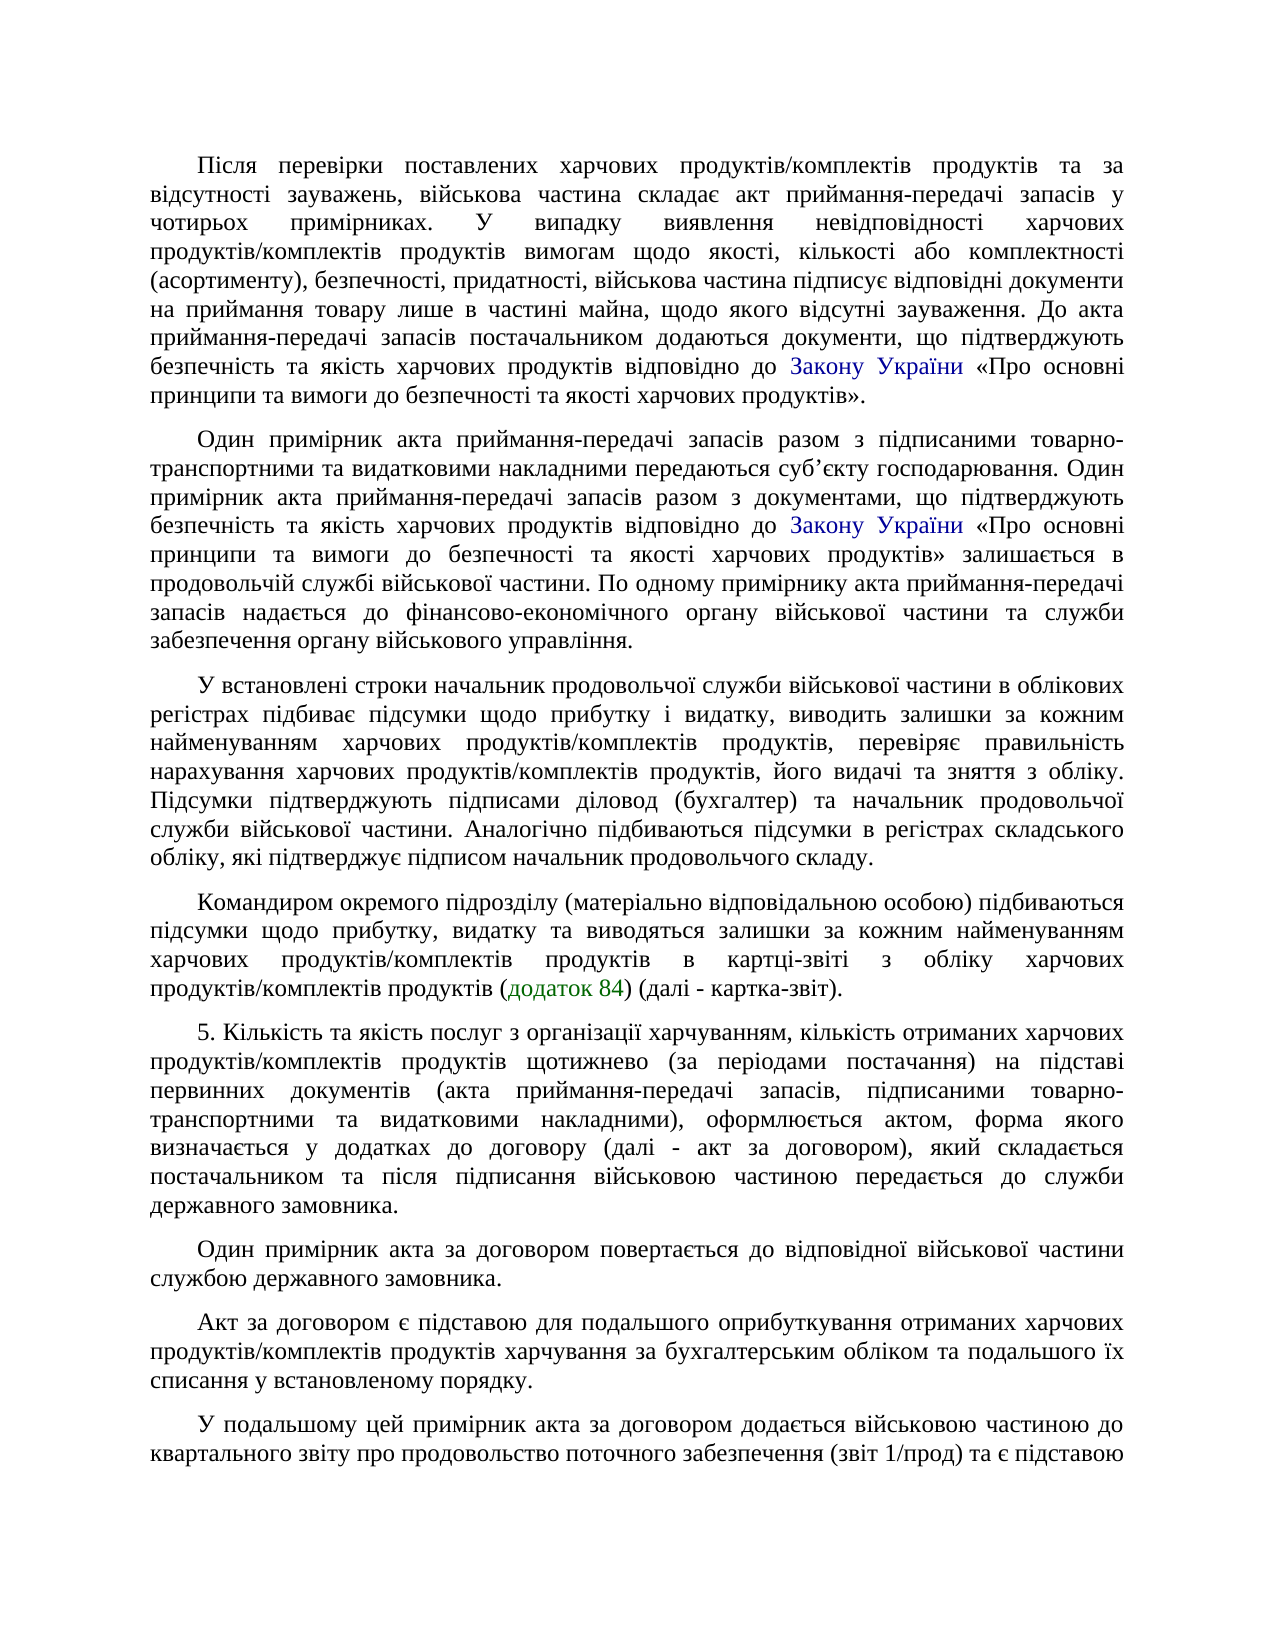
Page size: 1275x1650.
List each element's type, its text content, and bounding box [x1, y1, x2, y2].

text Командиром окремого підрозділу (матеріально відповідальною особою) підбиваються підсумки щодо прибутку, видатку та виводяться залишки за кожним найменуванням харчових продуктів/комплектів продуктів в картці-звіті з обліку харчових продуктів/комплектів продуктів (додаток 84) (далі - картка-звіт). [150, 887, 1125, 1002]
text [150, 1409, 1125, 1467]
text Один примірник акта за договором повертається до відповідної військової частини службою державного замовника. [150, 1234, 1125, 1292]
text Акт за договором є підставою для подальшого оприбуткування отриманих харчових продуктів/комплектів продуктів харчування за бухгалтерським обліком та подальшого їх списання у встановленому порядку. [150, 1307, 1125, 1394]
text У встановлені строки начальник продовольчої служби військової частини в облікових регістрах підбиває підсумки щодо прибутку і видатку, виводить залишки за кожним найменуванням харчових продуктів/комплектів продуктів, перевіряє правильність нарахування харчових продуктів/комплектів продуктів, його видачі та зняття з обліку. Підсумки підтверджують підписами діловод (бухгалтер) та начальник продовольчої служби військової частини. Аналогічно підбиваються підсумки в регістрах складського обліку, які підтверджує підписом начальник продовольчого складу. [150, 670, 1125, 871]
text 5. Кількість та якість послуг з організації харчуванням, кількість отриманих харчових продуктів/комплектів продуктів щотижнево (за періодами постачання) на підставі первинних документів (акта приймання-передачі запасів, підписаними товарно-транспортними та видатковими накладними), оформлюється актом, форма якого визначається у додатках до договору (далі - акт за договором), який складається постачальником та після підписання військовою частиною передається до служби державного замовника. [150, 1017, 1125, 1219]
text Один примірник акта приймання-передачі запасів разом з підписаними товарно-транспортними та видатковими накладними передаються суб’єкту господарювання. Один примірник акта приймання-передачі запасів разом з документами, що підтверджують безпечність та якість харчових продуктів відповідно до Закону України «Про основні принципи та вимоги до безпечності та якості харчових продуктів» залишається в продовольчій службі військової частини. По одному примірнику акта приймання-передачі запасів надається до фінансово-економічного органу військової частини та служби забезпечення органу військового управління. [150, 424, 1125, 654]
text Після перевірки поставлених харчових продуктів/комплектів продуктів та за відсутності зауважень, військова частина складає акт приймання-передачі запасів у чотирьох примірниках. У випадку виявлення невідповідності харчових продуктів/комплектів продуктів вимогам щодо якості, кількості або комплектності (асортименту), безпечності, придатності, військова частина підписує відповідні документи на приймання товару лише в частині майна, щодо якого відсутні зауваження. До акта приймання-передачі запасів постачальником додаються документи, що підтверджують безпечність та якість харчових продуктів відповідно до Закону України «Про основні принципи та вимоги до безпечності та якості харчових продуктів». [150, 150, 1125, 409]
